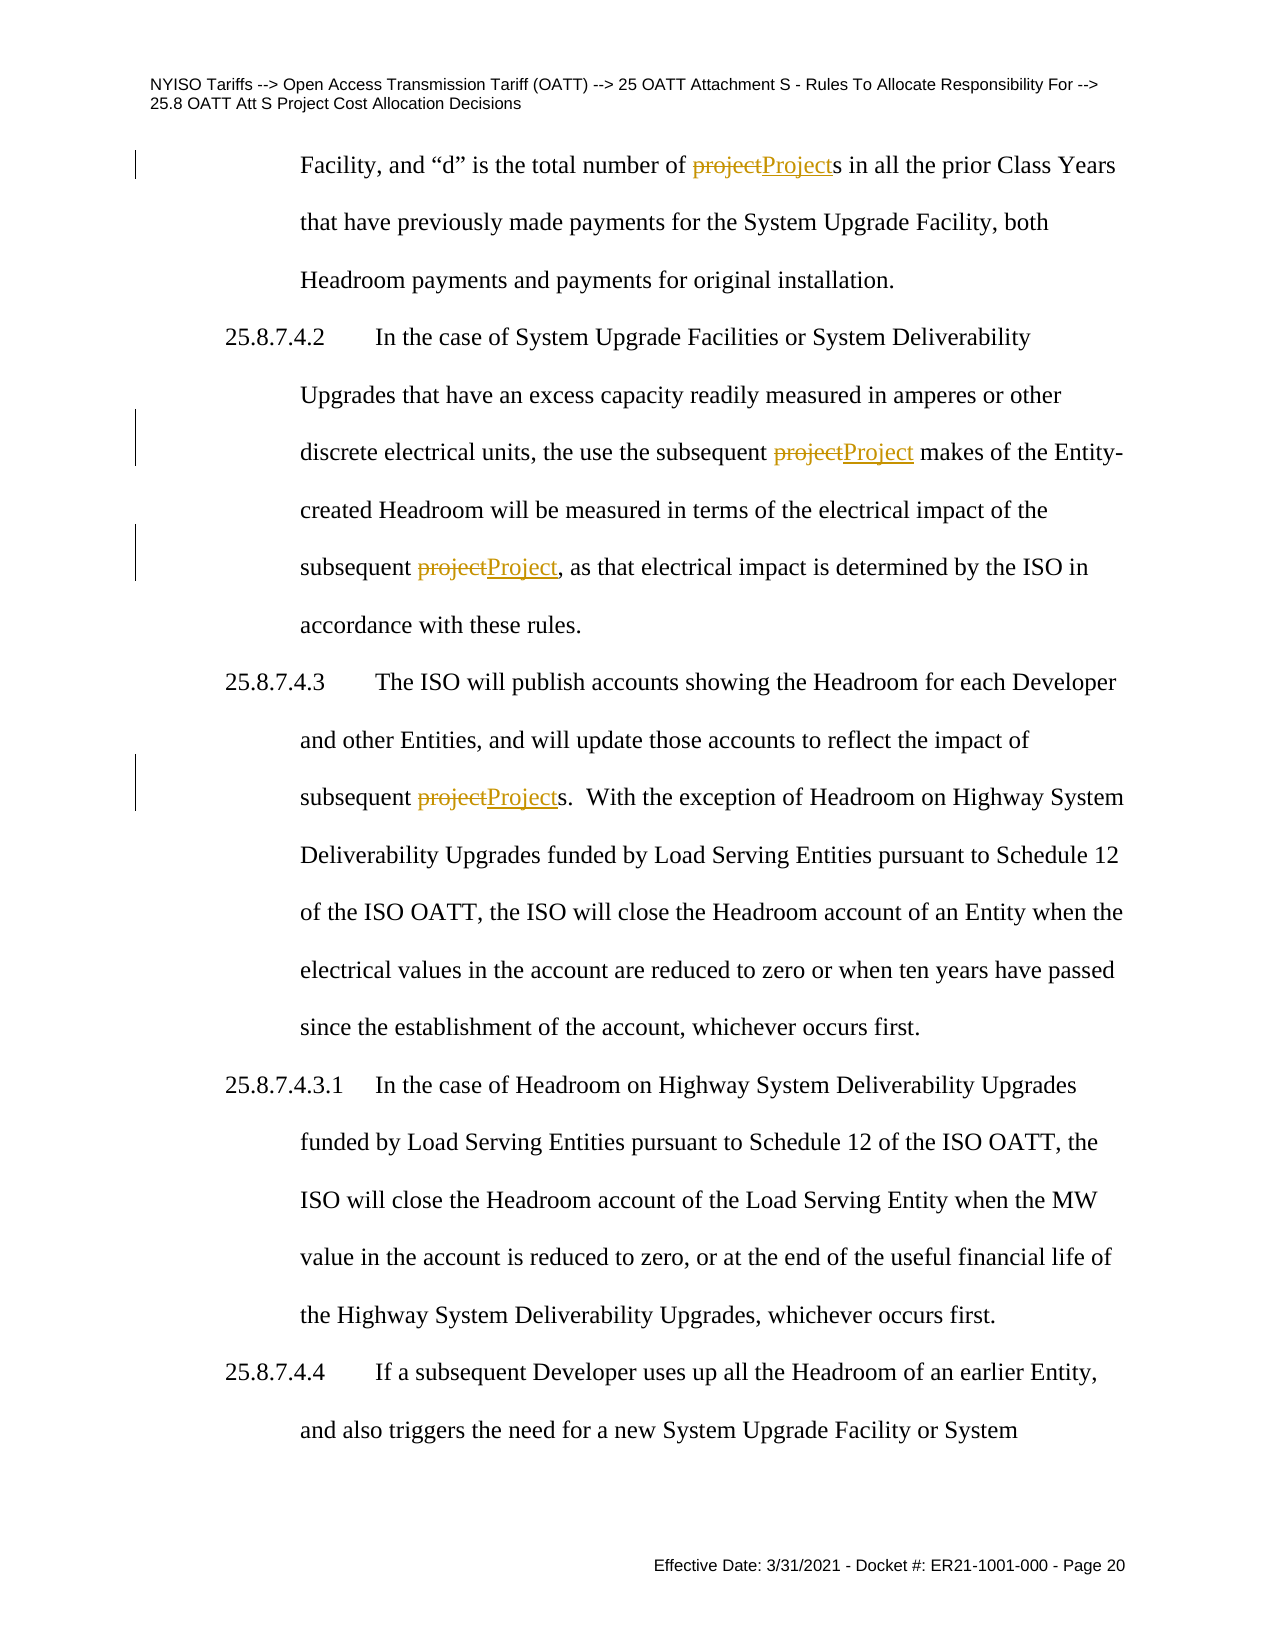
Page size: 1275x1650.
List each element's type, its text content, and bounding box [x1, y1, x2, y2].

text 25.8.7.4.3 The ISO will publish accounts showing the Headroom for each Developer and other Entities, and will update those accounts to reflect the impact of subsequent s. With the exception of Headroom on Highway System Deliverability Upgrades funded by Load Serving Entities pursuant to Schedule 12 of the ISO OATT, the ISO will close the Headroom account of an Entity when the electrical values in the account are reduced to zero or when ten years have passed since the establishment of the account, whichever occurs first. [225, 667, 1125, 1041]
text 25.8.7.4.2 In the case of System Upgrade Facilities or System Deliverability Upgrades that have an excess capacity readily measured in amperes or other discrete electrical units, the use the subsequent makes of the Entity-created Headroom will be measured in terms of the electrical impact of the subsequent , as that electrical impact is determined by the ISO in accordance with these rules. [225, 322, 1125, 639]
text 25.8.7.4.3.1 In the case of Headroom on Highway System Deliverability Upgrades funded by Load Serving Entities pursuant to Schedule 12 of the ISO OATT, the ISO will close the Headroom account of the Load Serving Entity when the MW value in the account is reduced to zero, or at the end of the useful financial life of the Highway System Deliverability Upgrades, whichever occurs first. [225, 1070, 1125, 1329]
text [225, 1357, 1125, 1444]
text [225, 150, 1125, 294]
